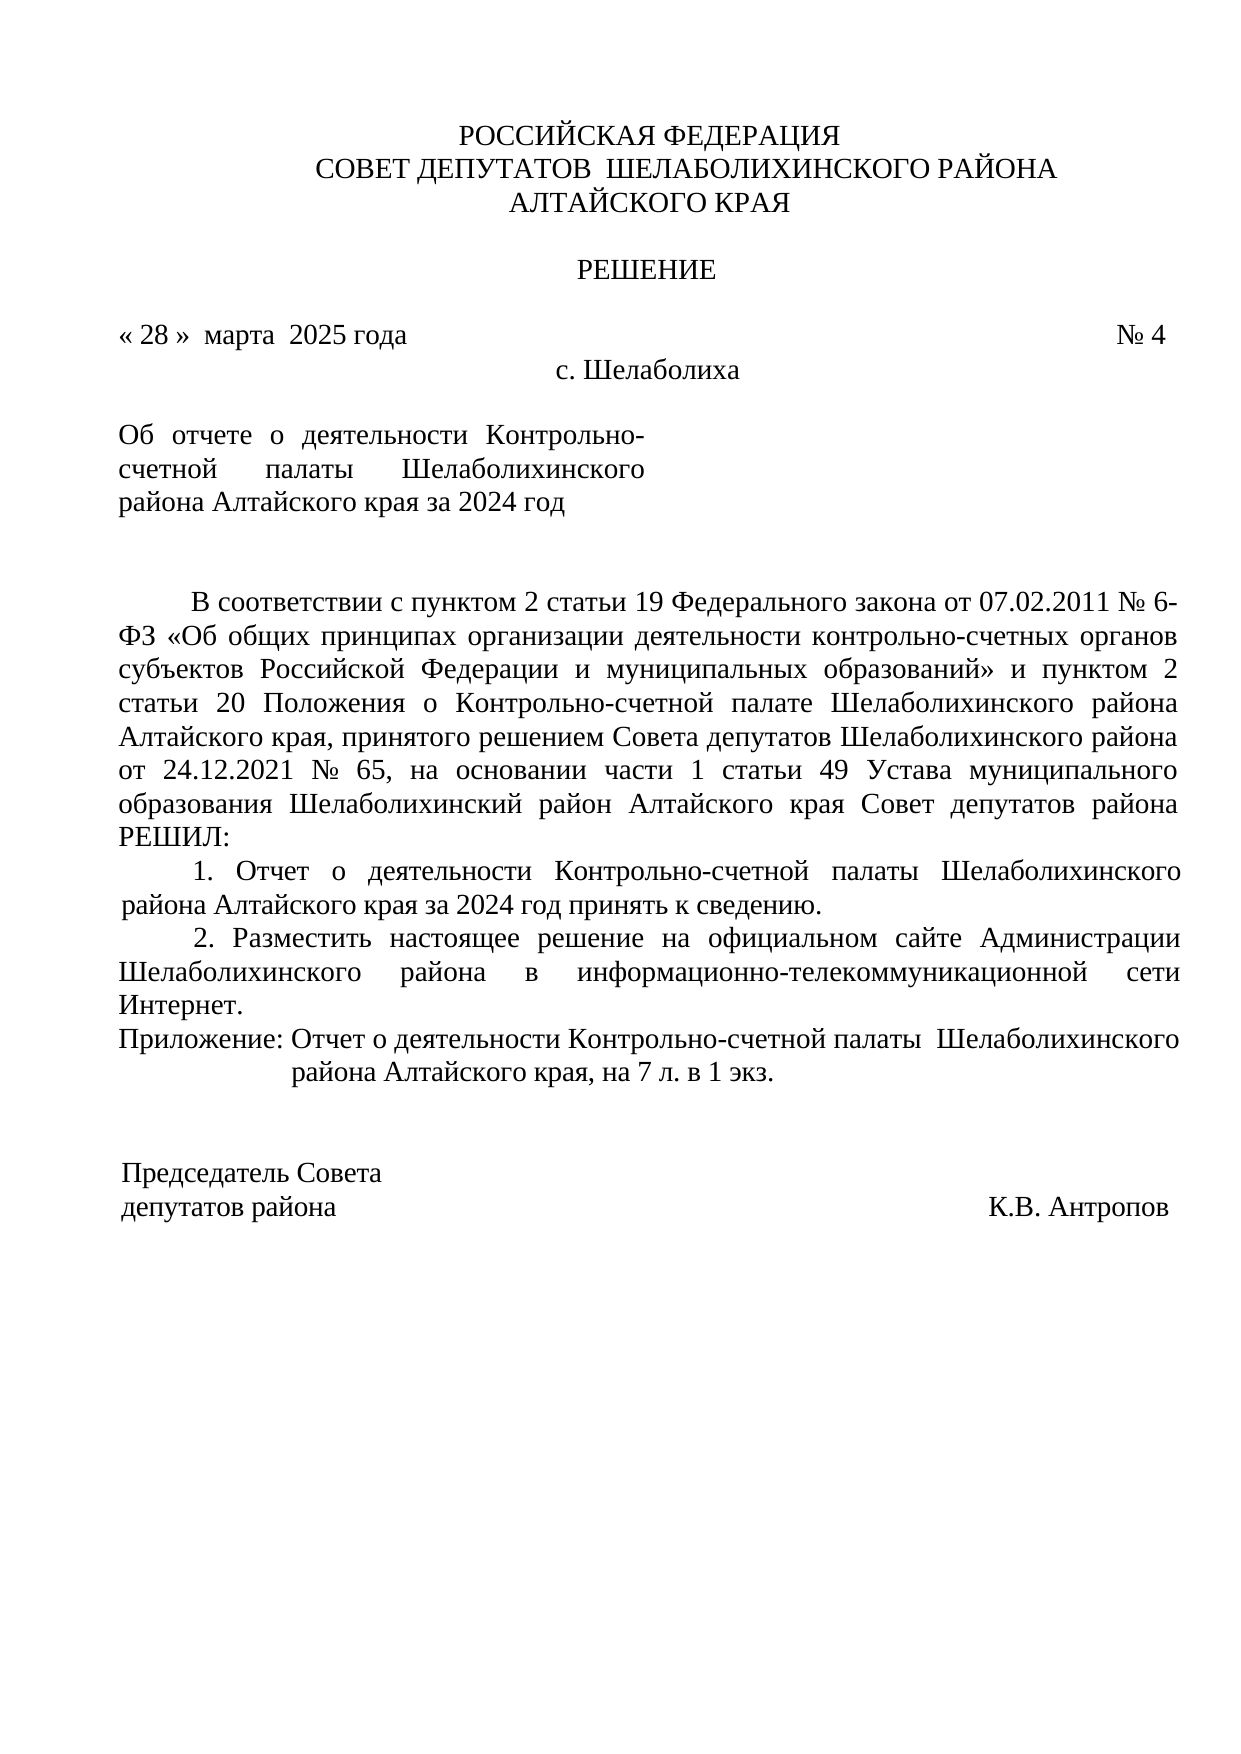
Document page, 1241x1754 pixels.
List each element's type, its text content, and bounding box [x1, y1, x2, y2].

text депутатов района К.В. Антропов [121, 1189, 1181, 1222]
text района Алтайского края, на 7 л. в 1 экз. [121, 1054, 1181, 1088]
text СОВЕТ ДЕПУТАТОВ ШЕЛАБОЛИХИНСКОГО РАЙОНА [118, 152, 1181, 185]
text В соответствии с пунктом 2 статьи 19 Федерального закона от 07.02.2011 № 6-ФЗ «Об общих принципах организации деятельности контрольно-счетных органов субъектов Российской Федерации и муниципальных образований» и пунктом 2 статьи 20 Положения о Контрольно-счетной палате Шелаболихинского района Алтайского края, принятого решением Совета депутатов Шелаболихинского района от 24.12.2021 № 65, на основании части 1 статьи 49 Устава муниципального образования Шелаболихинский район Алтайского края Совет депутатов района РЕШИЛ: [118, 585, 1179, 853]
text АЛТАЙСКОГО КРАЯ [118, 185, 1181, 219]
text Приложение: Отчет о деятельности Контрольно-счетной палаты Шелаболихинского [118, 1021, 1181, 1054]
text РОССИЙСКАЯ ФЕДЕРАЦИЯ [118, 118, 1181, 152]
text с. Шелаболиха [118, 352, 1177, 385]
text Об отчете о деятельности Контрольно-счетной палаты Шелаболихинского района Алтайского края за 2024 год [118, 418, 645, 518]
text 1. Отчет о деятельности Контрольно-счетной палаты Шелаболихинского района Алтайского края за 2024 год принять к сведению. [121, 853, 1181, 920]
text 2. Разместить настоящее решение на официальном сайте Администрации Шелаболихинского района в информационно-телекоммуникационной сети Интернет. [118, 920, 1181, 1021]
text Председатель Совета [121, 1155, 1181, 1189]
text « 28 » марта 2025 года № 4 [118, 317, 1181, 351]
text РЕШЕНИЕ [118, 252, 1175, 286]
